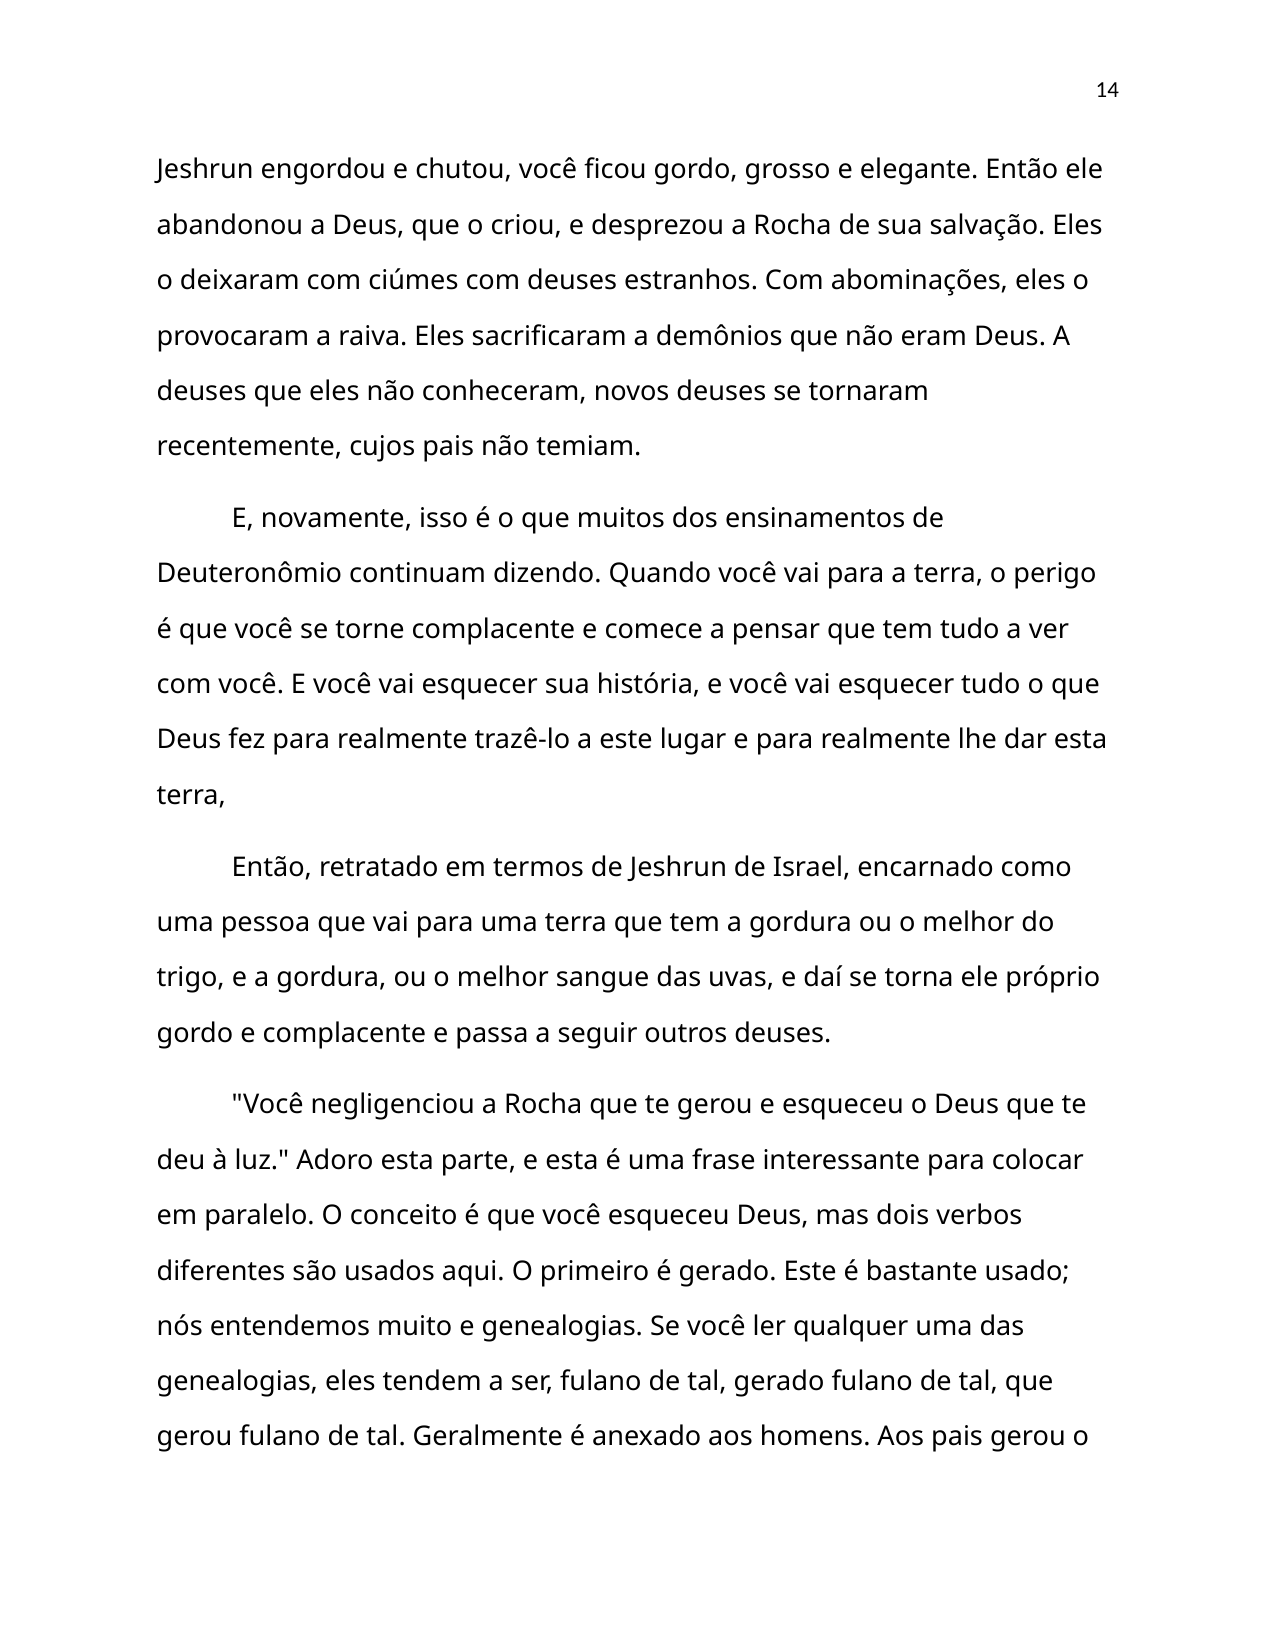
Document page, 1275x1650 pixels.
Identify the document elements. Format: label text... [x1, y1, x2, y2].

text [156, 150, 1118, 463]
text E, novamente, isso é o que muitos dos ensinamentos de Deuteronômio continuam dizendo. Quando você vai para a terra, o perigo é que você se torne complacente e comece a pensar que tem tudo a ver com você. E você vai esquecer sua história, e você vai esquecer tudo o que Deus fez para realmente trazê-lo a este lugar e para realmente lhe dar esta terra, [156, 498, 1118, 812]
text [156, 1085, 1118, 1454]
text Então, retratado em termos de Jeshrun de Israel, encarnado como uma pessoa que vai para uma terra que tem a gordura ou o melhor do trigo, e a gordura, ou o melhor sangue das uvas, e daí se torna ele próprio gordo e complacente e passa a seguir outros deuses. [156, 847, 1118, 1050]
